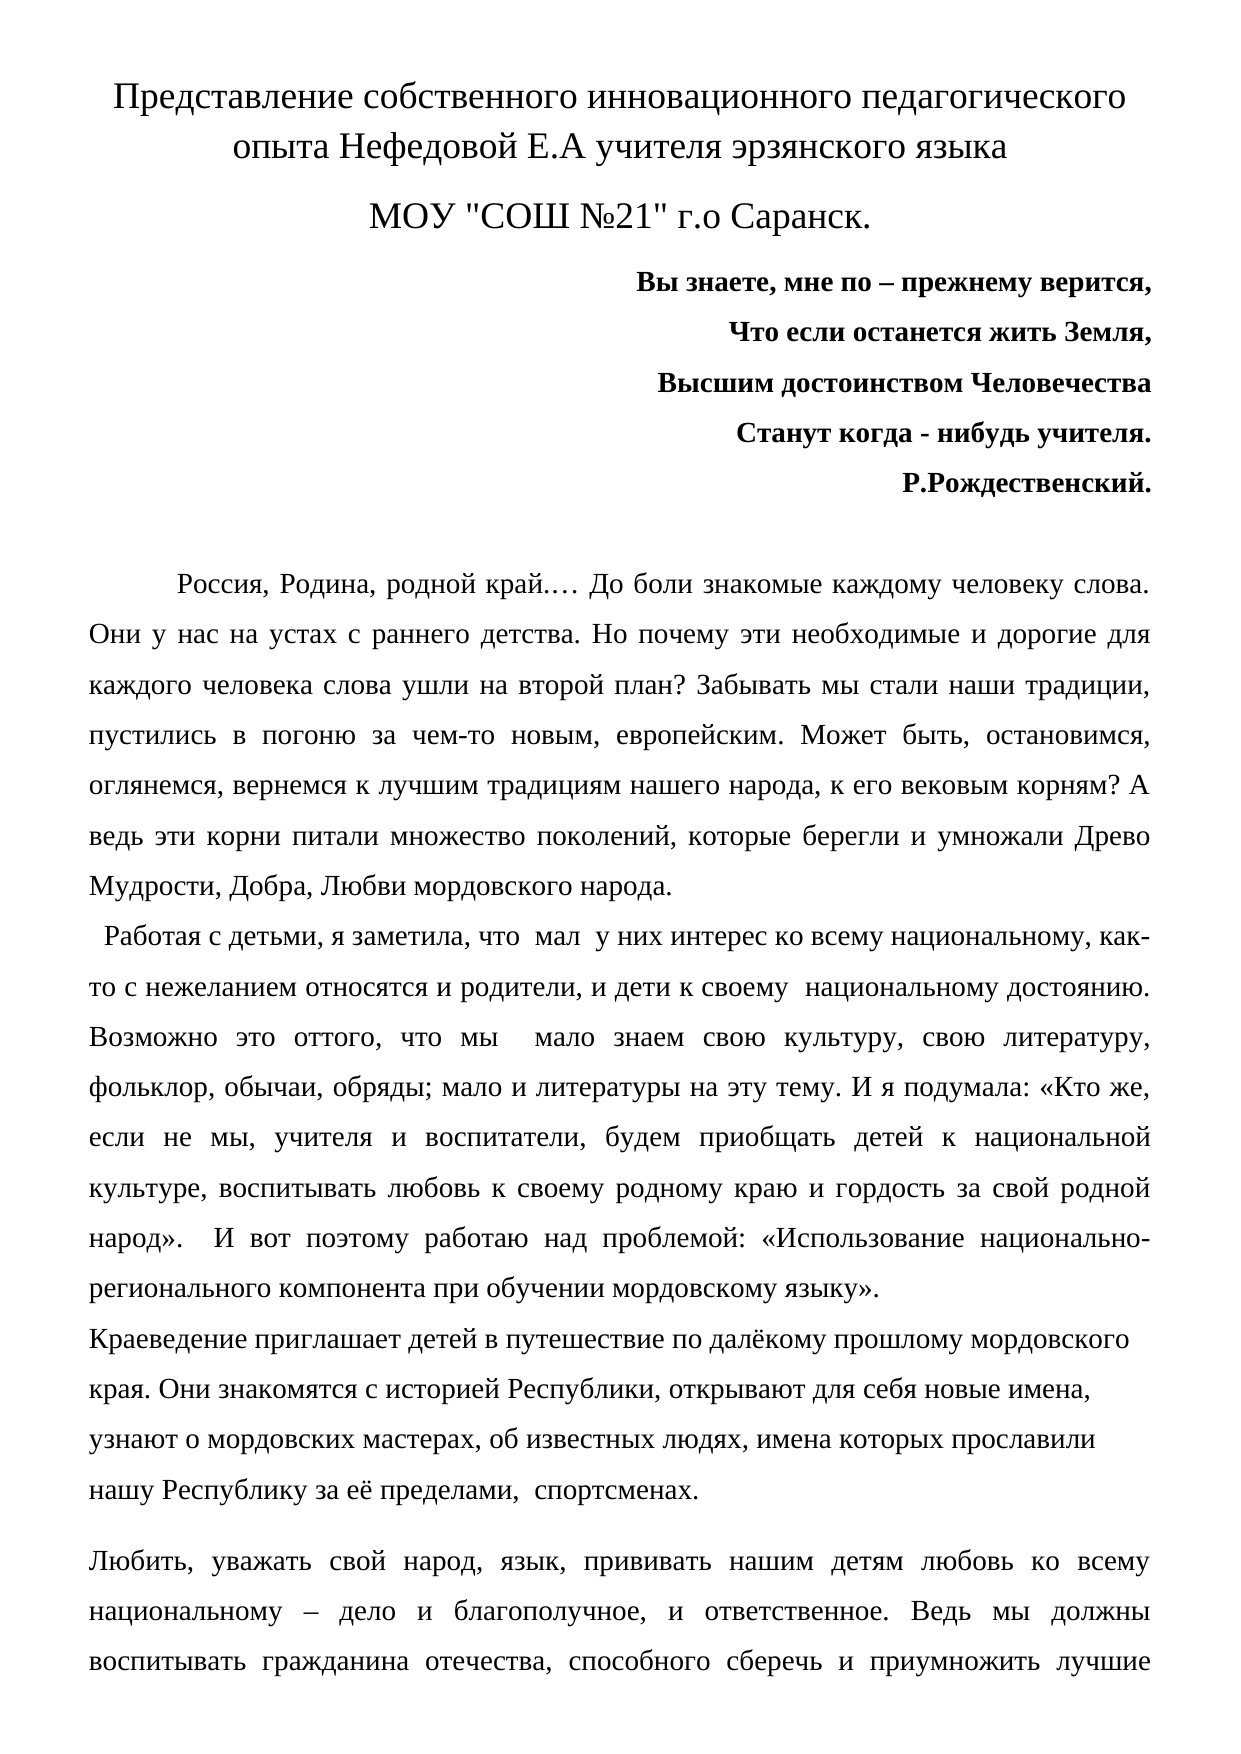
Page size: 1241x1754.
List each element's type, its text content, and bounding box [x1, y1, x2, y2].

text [89, 1543, 1152, 1677]
text Вы знаете, мне по – прежнему верится, [177, 264, 1152, 298]
text Станут когда - нибудь учителя. [177, 415, 1152, 449]
text Краеведение приглашает детей в путешествие по далёкому прошлому мордовского края. Они знакомятся с историей Республики, открывают для себя новые имена, узнают о мордовских мастерах, об известных людях, имена которых прославили нашу Республику за её пределами, спортсменах. [89, 1321, 1152, 1505]
text Представление собственного инновационного педагогического опыта Нефедовой Е.А учителя эрзянского языка [89, 74, 1152, 167]
text Высшим достоинством Человечества [177, 365, 1152, 398]
text МОУ "СОШ №21" г.о Саранск. [89, 194, 1152, 237]
text Работая с детьми, я заметила, что мал у них интерес ко всему национальному, как-то с нежеланием относятся и родители, и дети к своему национальному достоянию. Возможно это оттого, что мы мало знаем свою культуру, свою литературу, фольклор, обычаи, обряды; мало и литературы на эту тему. И я подумала: «Кто же, если не мы, учителя и воспитатели, будем приобщать детей к национальной культуре, воспитывать любовь к своему родному краю и гордость за свой родной народ». И вот поэтому работаю над проблемой: «Использование национально-регионального компонента при обучении мордовскому языку». [89, 918, 1152, 1304]
text Россия, Родина, родной край.… До боли знакомые каждому человеку слова. Они у нас на устах с раннего детства. Но почему эти необходимые и дорогие для каждого человека слова ушли на второй план? Забывать мы стали наши традиции, пустились в погоню за чем-то новым, европейским. Может быть, остановимся, оглянемся, вернемся к лучшим традициям нашего народа, к его вековым корням? А ведь эти корни питали множество поколений, которые берегли и умножали Древо Мудрости, Добра, Любви мордовского народа. [89, 566, 1152, 902]
text Р.Рождественский. [177, 466, 1152, 499]
text Что если останется жить Земля, [177, 314, 1152, 348]
